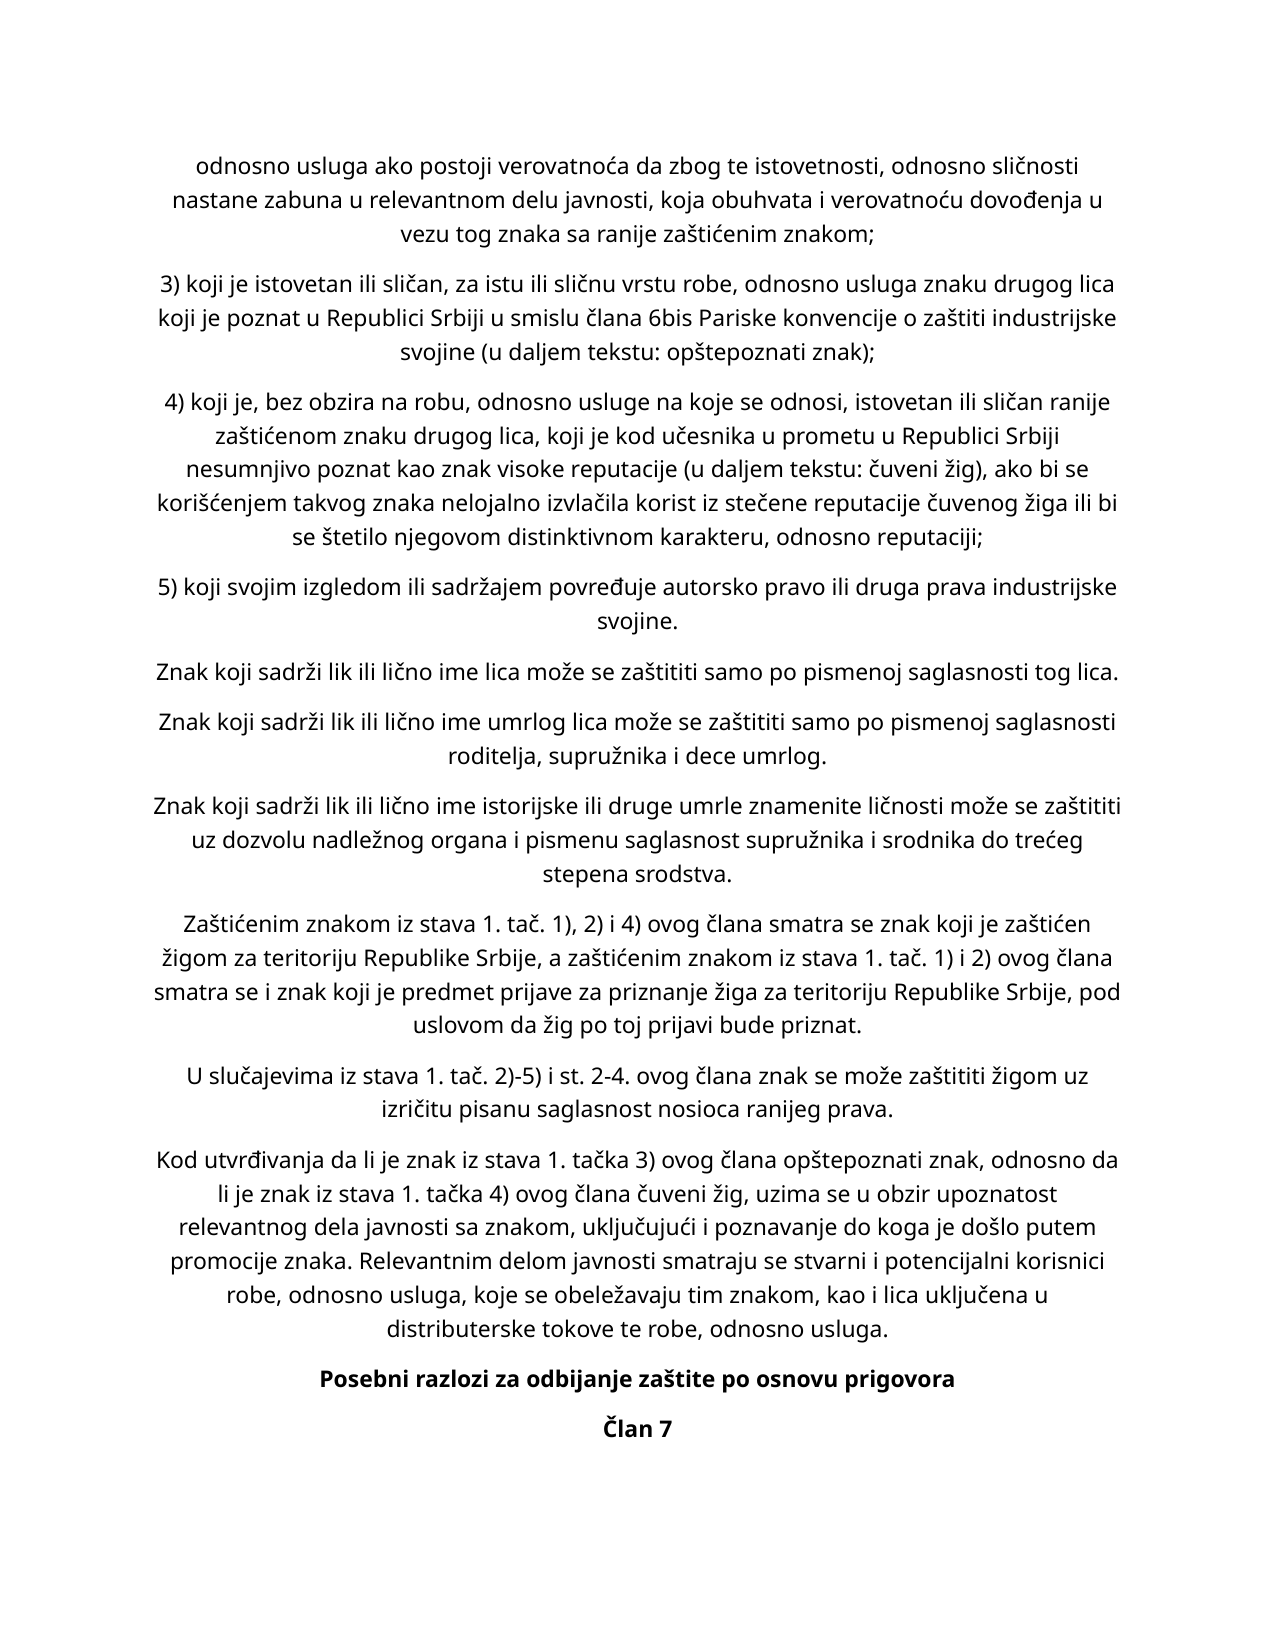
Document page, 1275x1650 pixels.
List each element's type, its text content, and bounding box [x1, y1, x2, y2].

text Član 7 [150, 1413, 1125, 1444]
text U slučajevima iz stava 1. tač. 2)-5) i st. 2-4. ovog člana znak se može zaštititi žigom uz izričitu pisanu saglasnost nosioca ranijeg prava. [150, 1059, 1125, 1124]
text 5) koji svojim izgledom ili sadržajem povređuje autorsko pravo ili druga prava industrijske svojine. [150, 571, 1125, 636]
text 4) koji je, bez obzira na robu, odnosno usluge na koje se odnosi, istovetan ili sličan ranije zaštićenom znaku drugog lica, koji je kod učesnika u prometu u Republici Srbiji nesumnjivo poznat kao znak visoke reputacije (u daljem tekstu: čuveni žig), ako bi se korišćenjem takvog znaka nelojalno izvlačila korist iz stečene reputacije čuvenog žiga ili bi se štetilo njegovom distinktivnom karakteru, odnosno reputaciji; [150, 386, 1125, 552]
text Znak koji sadrži lik ili lično ime lica može se zaštititi samo po pismenoj saglasnosti tog lica. [150, 655, 1125, 687]
text Kod utvrđivanja da li je znak iz stava 1. tačka 3) ovog člana opštepoznati znak, odnosno da li je znak iz stava 1. tačka 4) ovog člana čuveni žig, uzima se u obzir upoznatost relevantnog dela javnosti sa znakom, uključujući i poznavanje do koga je došlo putem promocije znaka. Relevantnim delom javnosti smatraju se stvarni i potencijalni korisnici robe, odnosno usluga, koje se obeležavaju tim znakom, kao i lica uključena u distributerske tokove te robe, odnosno usluga. [150, 1144, 1125, 1344]
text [150, 150, 1125, 249]
text Znak koji sadrži lik ili lično ime istorijske ili druge umrle znamenite ličnosti može se zaštititi uz dozvolu nadležnog organa i pismenu saglasnost supružnika i srodnika do trećeg stepena srodstva. [150, 790, 1125, 889]
text Posebni razlozi za odbijanje zaštite po osnovu prigovora [150, 1363, 1125, 1394]
text Znak koji sadrži lik ili lično ime umrlog lica može se zaštititi samo po pismenoj saglasnosti roditelja, supružnika i dece umrlog. [150, 706, 1125, 771]
text Zaštićenim znakom iz stava 1. tač. 1), 2) i 4) ovog člana smatra se znak koji je zaštićen žigom za teritoriju Republike Srbije, a zaštićenim znakom iz stava 1. tač. 1) i 2) ovog člana smatra se i znak koji je predmet prijave za priznanje žiga za teritoriju Republike Srbije, pod uslovom da žig po toj prijavi bude priznat. [150, 908, 1125, 1040]
text 3) koji je istovetan ili sličan, za istu ili sličnu vrstu robe, odnosno usluga znaku drugog lica koji je poznat u Republici Srbiji u smislu člana 6bis Pariske konvencije o zaštiti industrijske svojine (u daljem tekstu: opštepoznati znak); [150, 268, 1125, 367]
